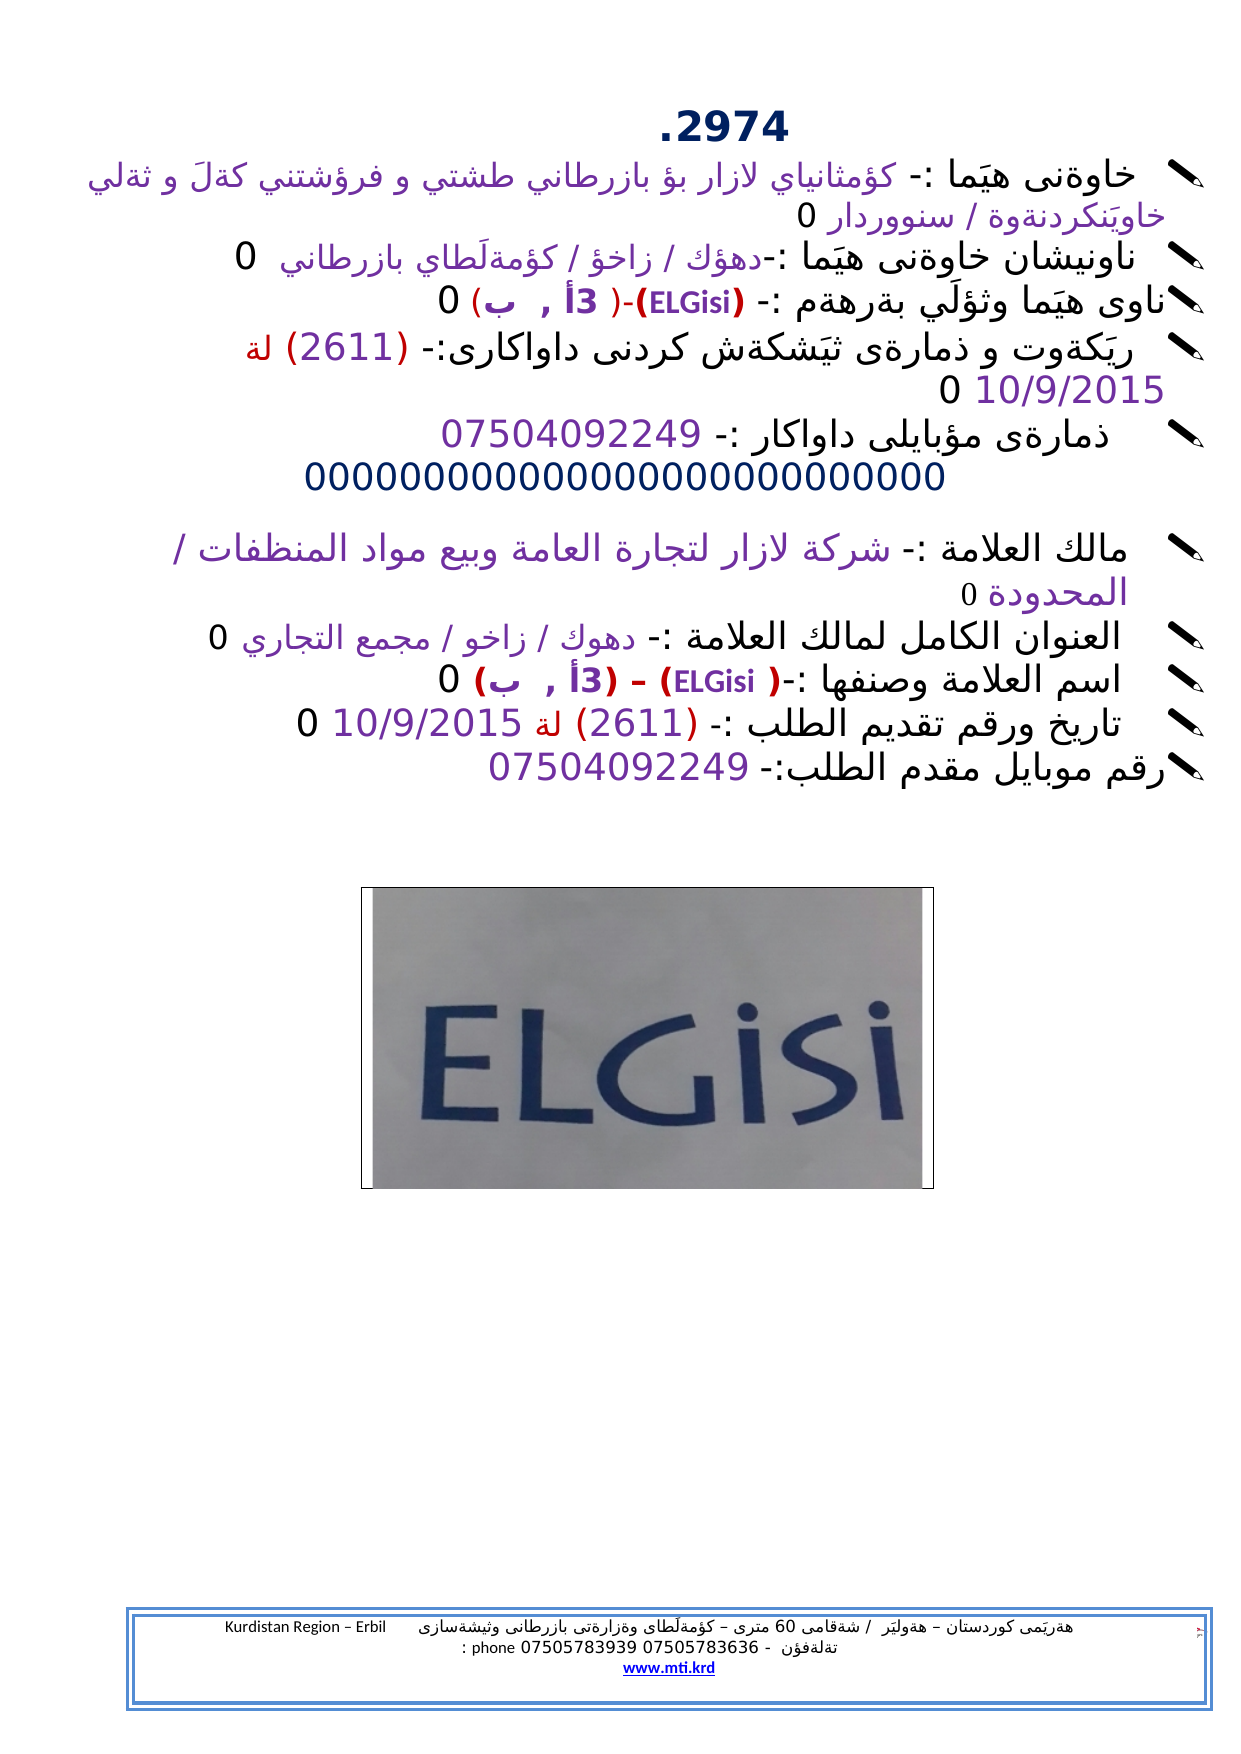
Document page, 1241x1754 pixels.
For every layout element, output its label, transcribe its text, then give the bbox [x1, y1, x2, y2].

picture [1197, 1619, 1204, 1641]
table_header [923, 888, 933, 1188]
list العنوان الكامل لمالك العلامة :- دهوك / زاخو / مجمع التجاري 0 [84, 614, 1166, 658]
text 000000000000000000000000000 [84, 456, 1166, 500]
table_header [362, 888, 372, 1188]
list خاوةنى هيَما :- كؤمثانياي لازار بؤ بازرطاني طشتي و فرؤشتني كةلَ و ثةلي خاويَنكردنةوة / سنووردار 0 [84, 152, 1166, 235]
list ناونيشان خاوةنى هيَما :-دهؤك / زاخؤ / كؤمةلَطاي بازرطاني 0 [84, 235, 1166, 279]
list ناوى هيَما وثؤلَي بةرهةم :- (ELGisi)-( 3أ , ب) 0 [84, 279, 1166, 322]
list مالك العلامة :- شركة لازار لتجارة العامة وبيع مواد المنظفات / المحدودة 0 [84, 527, 1166, 614]
picture [372, 888, 923, 1189]
list ريَكةوت و ذمارةى ثيَشكةش كردنى داواكارى:- (2611) لة 10/9/2015 0 [84, 325, 1166, 412]
list رقم موبايل مقدم الطلب:- 07504092249 [84, 745, 1166, 789]
list ذمارةى مؤبايلى داواكار :- 07504092249 [84, 412, 1166, 456]
list تاريخ ورقم تقديم الطلب :- (2611) لة 10/9/2015 0 [84, 702, 1166, 745]
list اسم العلامة وصنفها :-( ELGisi) – (3أ , ب) 0 [84, 658, 1166, 702]
